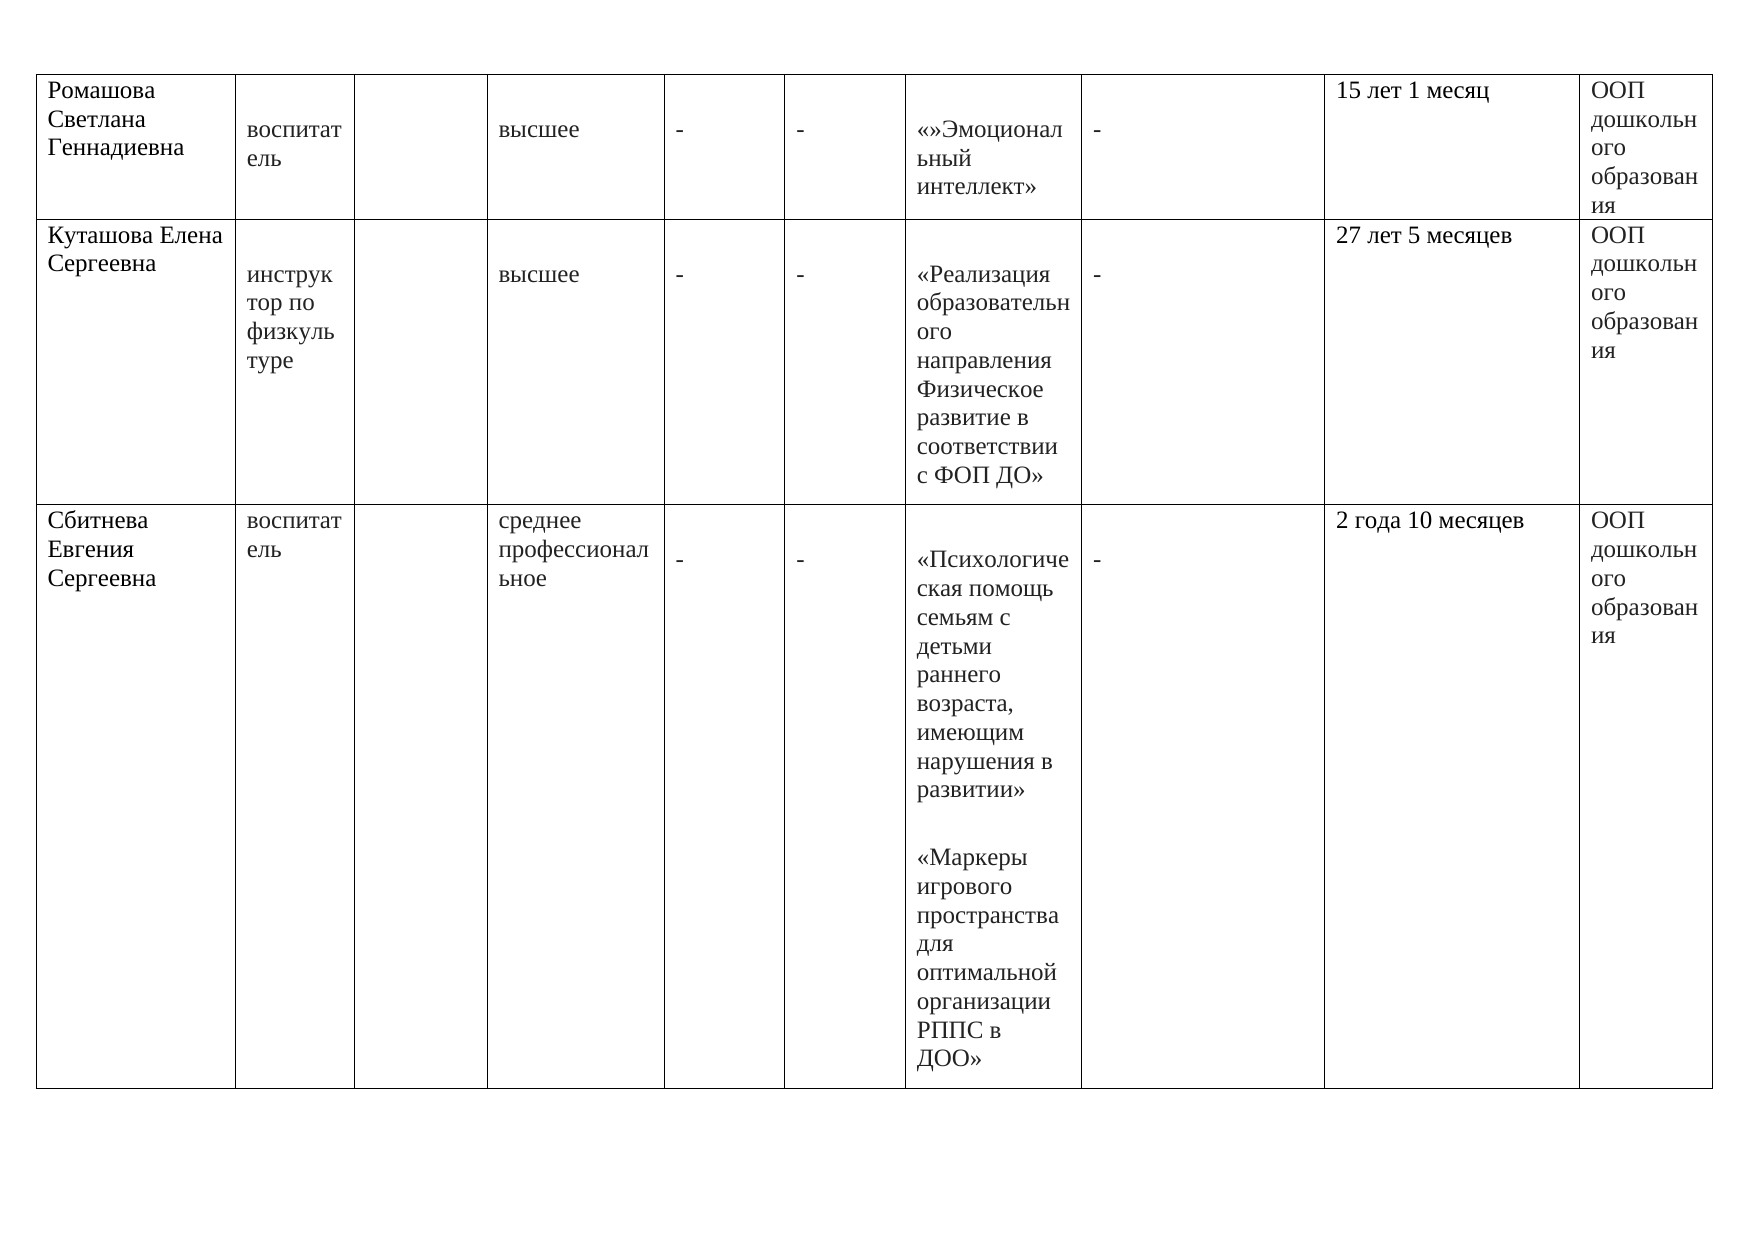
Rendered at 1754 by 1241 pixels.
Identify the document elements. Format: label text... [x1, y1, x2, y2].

table_cell «»Эмоциональный интеллект» [906, 75, 1081, 219]
table_cell воспитатель [236, 505, 354, 1088]
table_cell инструктор по физкультуре [236, 220, 354, 504]
table_cell 2 года 10 месяцев [1325, 505, 1579, 1088]
table_cell воспитатель [236, 75, 354, 219]
table_cell - [785, 75, 905, 219]
table_cell 15 лет 1 месяц [1325, 75, 1579, 219]
table_cell - [665, 220, 784, 504]
table_cell высшее [488, 220, 664, 504]
table_cell - [1082, 505, 1324, 1088]
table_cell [488, 505, 664, 1088]
table_cell [355, 505, 487, 1088]
table_cell [355, 220, 487, 504]
table_cell «Реализация образовательного направления Физическое развитие в соответствии с ФОП ДО» [906, 220, 1081, 504]
table_cell Ромашова Светлана Геннадиевна [37, 75, 235, 219]
table_cell 27 лет 5 месяцев [1325, 220, 1579, 504]
table_cell - [1082, 220, 1324, 504]
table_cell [906, 505, 1081, 1088]
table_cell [1580, 75, 1712, 219]
table_cell - [1082, 75, 1324, 219]
table_cell - [785, 220, 905, 504]
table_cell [37, 505, 235, 1088]
table_cell - [665, 505, 784, 1088]
table_cell - [785, 505, 905, 1088]
table_cell - [665, 75, 784, 219]
table_cell [355, 75, 487, 219]
table_cell ООП дошкольного образования [1580, 220, 1712, 504]
table_cell высшее [488, 75, 664, 219]
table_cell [1580, 505, 1712, 1088]
table_cell Куташова Елена Сергеевна [37, 220, 235, 504]
